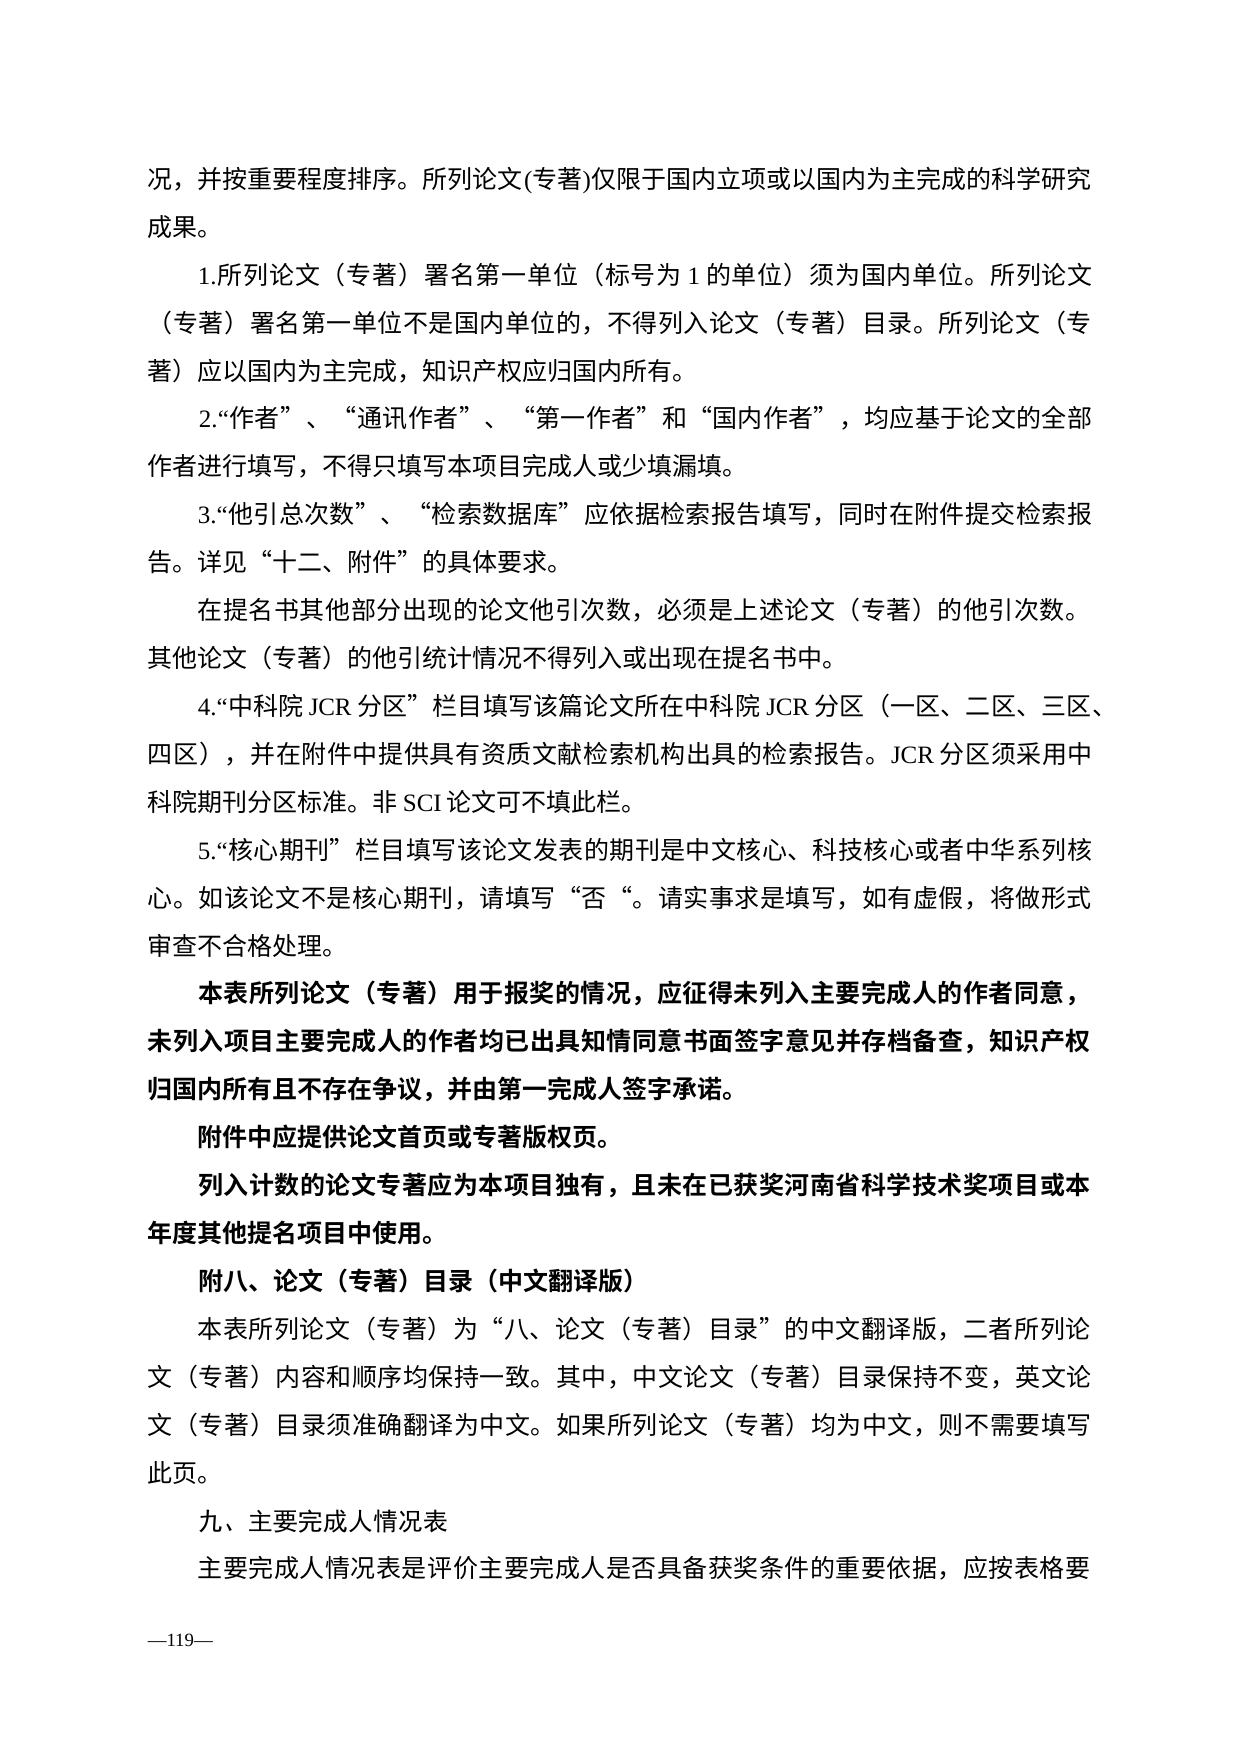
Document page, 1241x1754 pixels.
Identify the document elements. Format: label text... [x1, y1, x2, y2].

text 附八、论文（专著）目录（中文翻译版） [148, 1252, 1092, 1300]
text 3.“他引总次数”、“检索数据库”应依据检索报告填写，同时在附件提交检索报告。详见“十二、附件”的具体要求。 [148, 485, 1092, 581]
text 在提名书其他部分出现的论文他引次数，必须是上述论文（专著）的他引次数。其他论文（专著）的他引统计情况不得列入或出现在提名书中。 [148, 581, 1092, 677]
text 本表所列论文（专著）为“八、论文（专著）目录”的中文翻译版，二者所列论文（专著）内容和顺序均保持一致。其中，中文论文（专著）目录保持不变，英文论文（专著）目录须准确翻译为中文。如果所列论文（专著）均为中文，则不需要填写此页。 [148, 1300, 1092, 1492]
text 1.所列论文（专著）署名第一单位（标号为1的单位）须为国内单位。所列论文（专著）署名第一单位不是国内单位的，不得列入论文（专著）目录。所列论文（专著）应以国内为主完成，知识产权应归国内所有。 [148, 246, 1092, 389]
text 2.“作者”、“通讯作者”、“第一作者”和“国内作者”，均应基于论文的全部作者进行填写，不得只填写本项目完成人或少填漏填。 [148, 389, 1092, 485]
text 附件中应提供论文首页或专著版权页。 [148, 1108, 1092, 1156]
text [148, 1539, 1092, 1587]
text 5.“核心期刊”栏目填写该论文发表的期刊是中文核心、科技核心或者中华系列核心。如该论文不是核心期刊，请填写“否“。请实事求是填写，如有虚假，将做形式审查不合格处理。 [148, 821, 1092, 964]
text 列入计数的论文专著应为本项目独有，且未在已获奖河南省科学技术奖项目或本年度其他提名项目中使用。 [148, 1156, 1092, 1252]
text 九、主要完成人情况表 [148, 1492, 1092, 1539]
text 4.“中科院JCR分区”栏目填写该篇论文所在中科院JCR分区（一区、二区、三区、四区），并在附件中提供具有资质文献检索机构出具的检索报告。JCR分区须采用中科院期刊分区标准。非SCI论文可不填此栏。 [148, 677, 1092, 821]
text 本表所列论文（专著）用于报奖的情况，应征得未列入主要完成人的作者同意，未列入项目主要完成人的作者均已出具知情同意书面签字意见并存档备查，知识产权归国内所有且不存在争议，并由第一完成人签字承诺。 [148, 964, 1092, 1108]
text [148, 150, 1092, 246]
